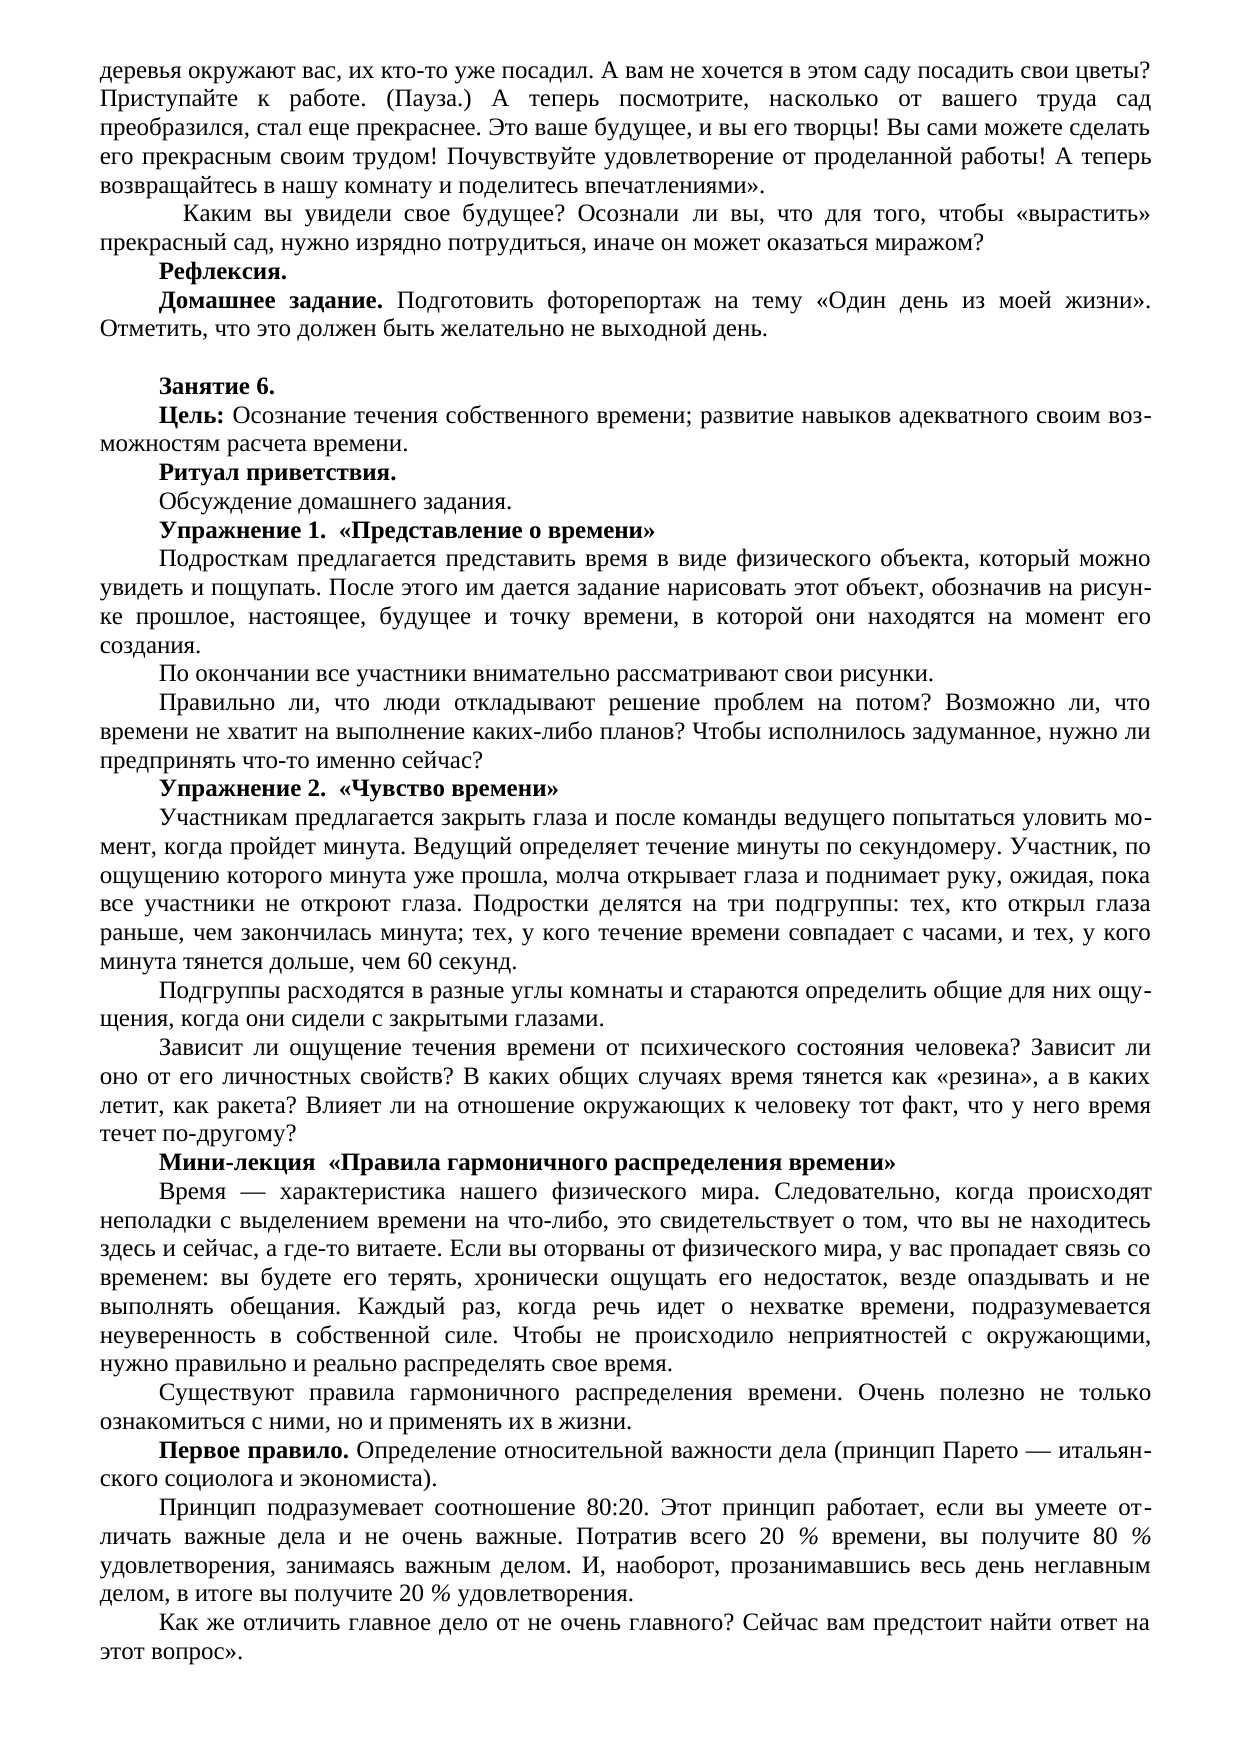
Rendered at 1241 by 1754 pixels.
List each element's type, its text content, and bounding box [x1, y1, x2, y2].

text Рефлексия. [99, 256, 1152, 285]
text Первое правило. Определение относительной важности дела (принцип Парето — итальянского социолога и экономиста). [99, 1435, 1152, 1492]
text Упражнение 1. «Представление о времени» [99, 515, 1152, 543]
text Упражнение 2. «Чувство времени» [99, 773, 1152, 802]
text Существуют правила гармоничного распределения времени. Очень полезно не только ознакомиться с ними, но и применять их в жизни. [99, 1377, 1152, 1435]
text Занятие 6. [99, 371, 1152, 400]
text Мини-лекция «Правила гармоничного распределения времени» [99, 1147, 1152, 1176]
text Ритуал приветствия. [99, 457, 1152, 486]
text Как же отличить главное дело от не очень главного? Сейчас вам предстоит найти ответ на этот вопрос». [99, 1607, 1152, 1665]
text По окончании все участники внимательно рассматривают свои рисунки. [99, 658, 1152, 687]
text Правильно ли, что люди откладывают решение проблем на потом? Возможно ли, что времени не хватит на выполнение каких-либо планов? Чтобы исполнилось задуманное, нужно ли предпринять что-то именно сейчас? [99, 687, 1152, 773]
text Подгруппы расходятся в разные углы комнаты и стараются определить общие для них ощущения, когда они сидели с закрытыми глазами. [99, 975, 1152, 1032]
text Принцип подразумевает соотношение 80:20. Этот принцип работает, если вы умеете отличать важные дела и не очень важные. Потратив всего 20 % времени, вы получите 80 % удовлетворения, занимаясь важным делом. И, наоборот, прозанимавшись весь день неглавным делом, в итоге вы получите 20 % удовлетворения. [99, 1492, 1152, 1607]
text Цель: Осознание течения собственного времени; развитие навыков адекватного своим возможностям расчета времени. [99, 400, 1152, 457]
text Обсуждение домашнего задания. [99, 486, 1152, 515]
text Каким вы увидели свое будущее? Осознали ли вы, что для того, чтобы «вырастить» прекрасный сад, нужно изрядно потрудиться, иначе он может оказаться миражом? [99, 198, 1152, 256]
text Зависит ли ощущение течения времени от психического состояния человека? Зависит ли оно от его личностных свойств? В каких общих случаях время тянется как «резина», а в каких летит, как ракета? Влияет ли на отношение окружающих к человеку тот факт, что у него время течет по-другому? [99, 1032, 1152, 1147]
text Домашнее задание. Подготовить фоторепортаж на тему «Один день из моей жизни». Отметить, что это должен быть желательно не выходной день. [99, 285, 1152, 342]
text Время — характеристика нашего физического мира. Следовательно, когда происходят неполадки с выделением времени на что-либо, это свидетельствует о том, что вы не находитесь здесь и сейчас, а где-то витаете. Если вы оторваны от физического мира, у вас пропадает связь со временем: вы будете его терять, хронически ощущать его недостаток, везде опаздывать и не выполнять обещания. Каждый раз, когда речь идет о нехватке времени, подразумевается неуверенность в собственной силе. Чтобы не происходило неприятностей с окружающими, нужно правильно и реально распределять свое время. [99, 1176, 1152, 1377]
text Подросткам предлагается представить время в виде физического объекта, который можно увидеть и пощупать. После этого им дается задание нарисовать этот объект, обозначив на рисунке прошлое, настоящее, будущее и точку времени, в которой они находятся на момент его создания. [99, 543, 1152, 658]
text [99, 55, 1152, 198]
text Участникам предлагается закрыть глаза и после команды ведущего попытаться уловить момент, когда пройдет минута. Ведущий определяет течение минуты по секундомеру. Участник, по ощущению которого минута уже прошла, молча открывает глаза и поднимает руку, ожидая, пока все участники не откроют глаза. Подростки делятся на три подгруппы: тех, кто открыл глаза раньше, чем закончилась минута; тех, у кого течение времени совпадает с часами, и тех, у кого минута тянется дольше, чем 60 секунд. [99, 802, 1152, 975]
